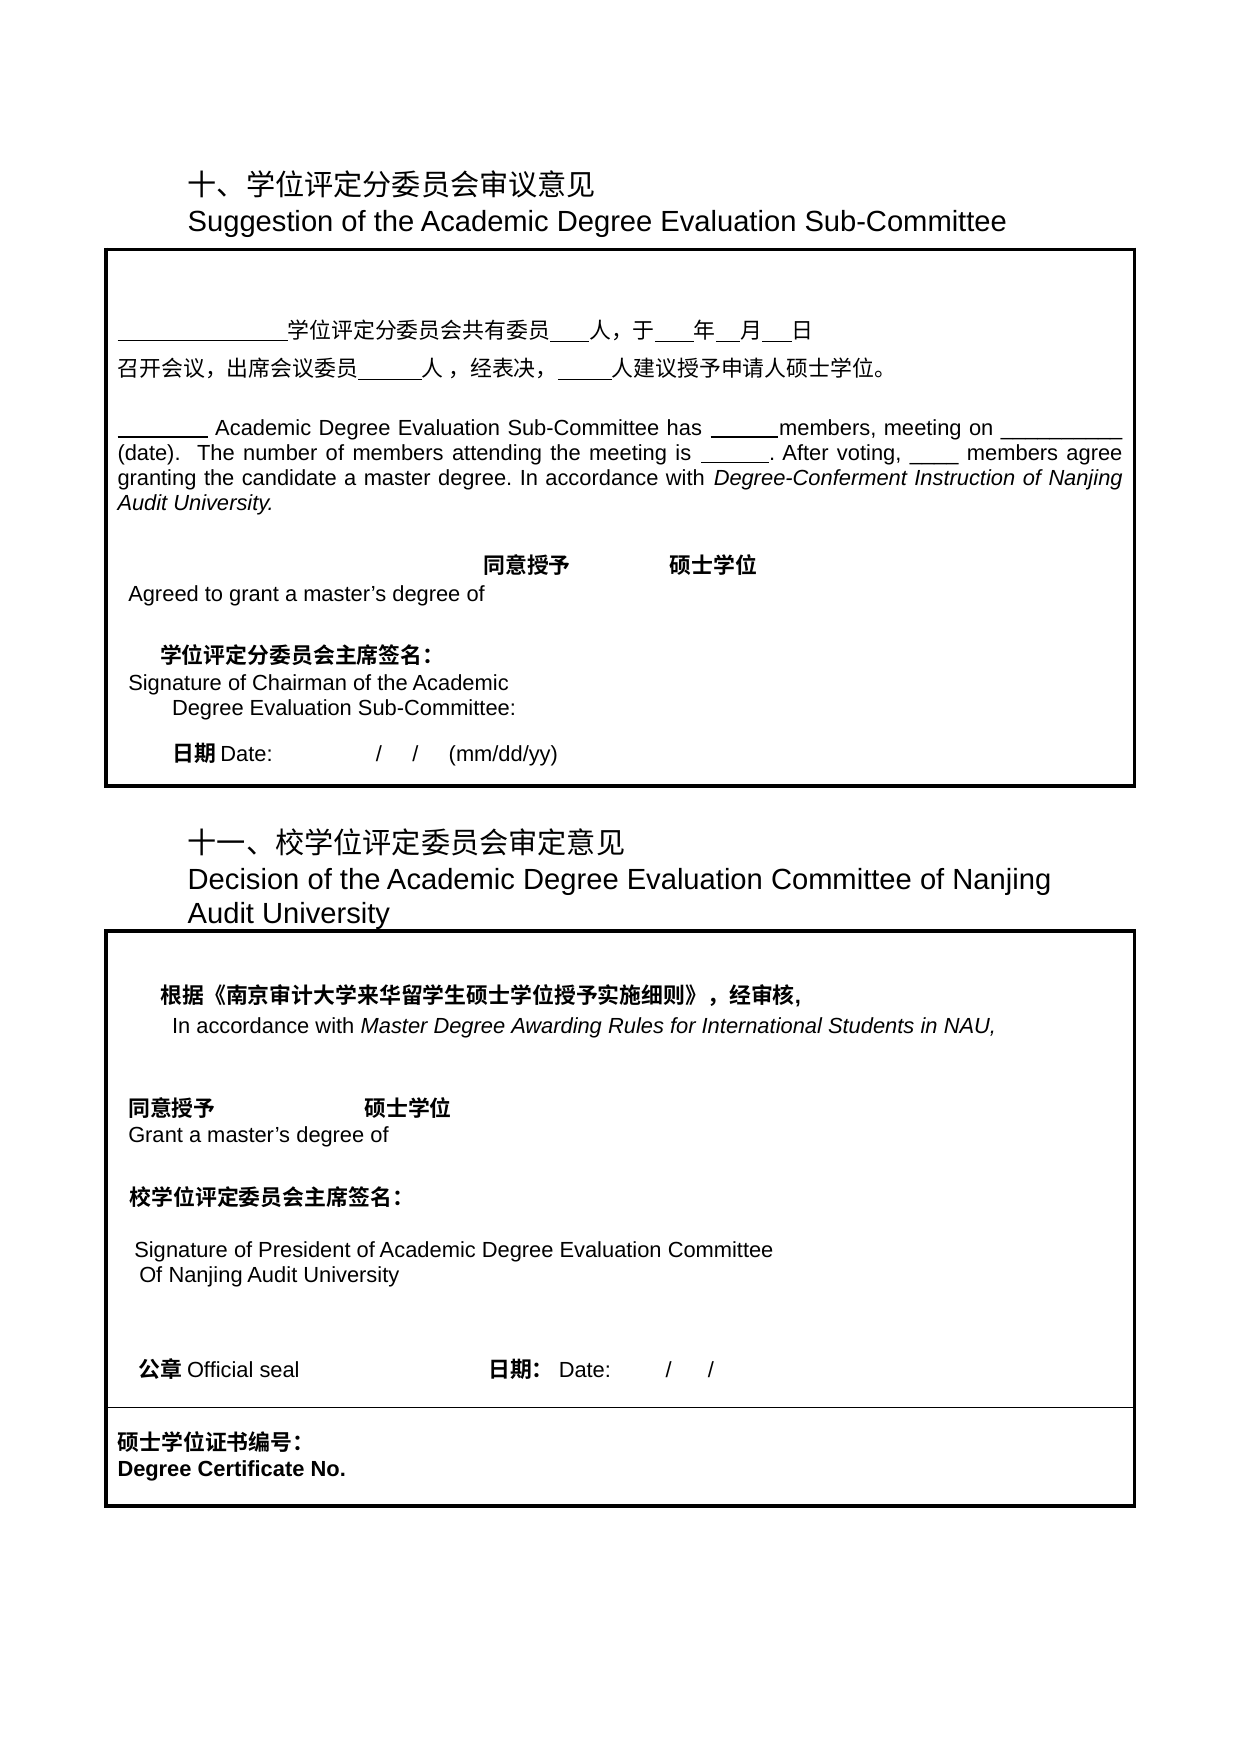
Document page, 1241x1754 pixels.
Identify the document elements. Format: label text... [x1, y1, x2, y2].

table_header 根据《南京审计大学来华留学生硕士学位授予实施细则》，经审核, In accordance with Master Degree Awarding Rules for International Students in NAU, 同意授予 硕士学位 Grant a master’s degree of 校学位评定委员会主席签名： Signature of President of Academic Degree Evaluation Committee Of 公章Official seal 日期： Date: / / [108, 933, 1133, 1407]
text Suggestion of the Academic Degree Evaluation Sub-Committee [187, 204, 1053, 238]
text Decision of the Academic Degree Evaluation Committee of [187, 862, 1053, 929]
text 十、学位评定分委员会审议意见 [187, 162, 1053, 204]
table_cell 硕士学位证书编号： Degree Certificate No. [108, 1408, 1133, 1504]
table_header 学位评定分委员会共有委员 人，于 年 月 日 召开会议，出席会议委员 人 ，经表决， 人建议授予申请人硕士学位。 Academic Degree Evaluation Sub-Committee has members, meeting on __________ (date). The number of members attending the meeting is . After voting, ____ members agree granting the candidate a master degree. In accordance with Degree-Conferment Instruction of . 同意授予 硕士学位 Agreed to grant a master’s degree of 学位评定分委员会主席签名： Signature of Chairman of the Academic Degree Evaluation Sub-Committee: 日期Date: / / (mm/dd/yy) [108, 251, 1133, 784]
text 十一、校学位评定委员会审定意见 [187, 820, 1053, 862]
